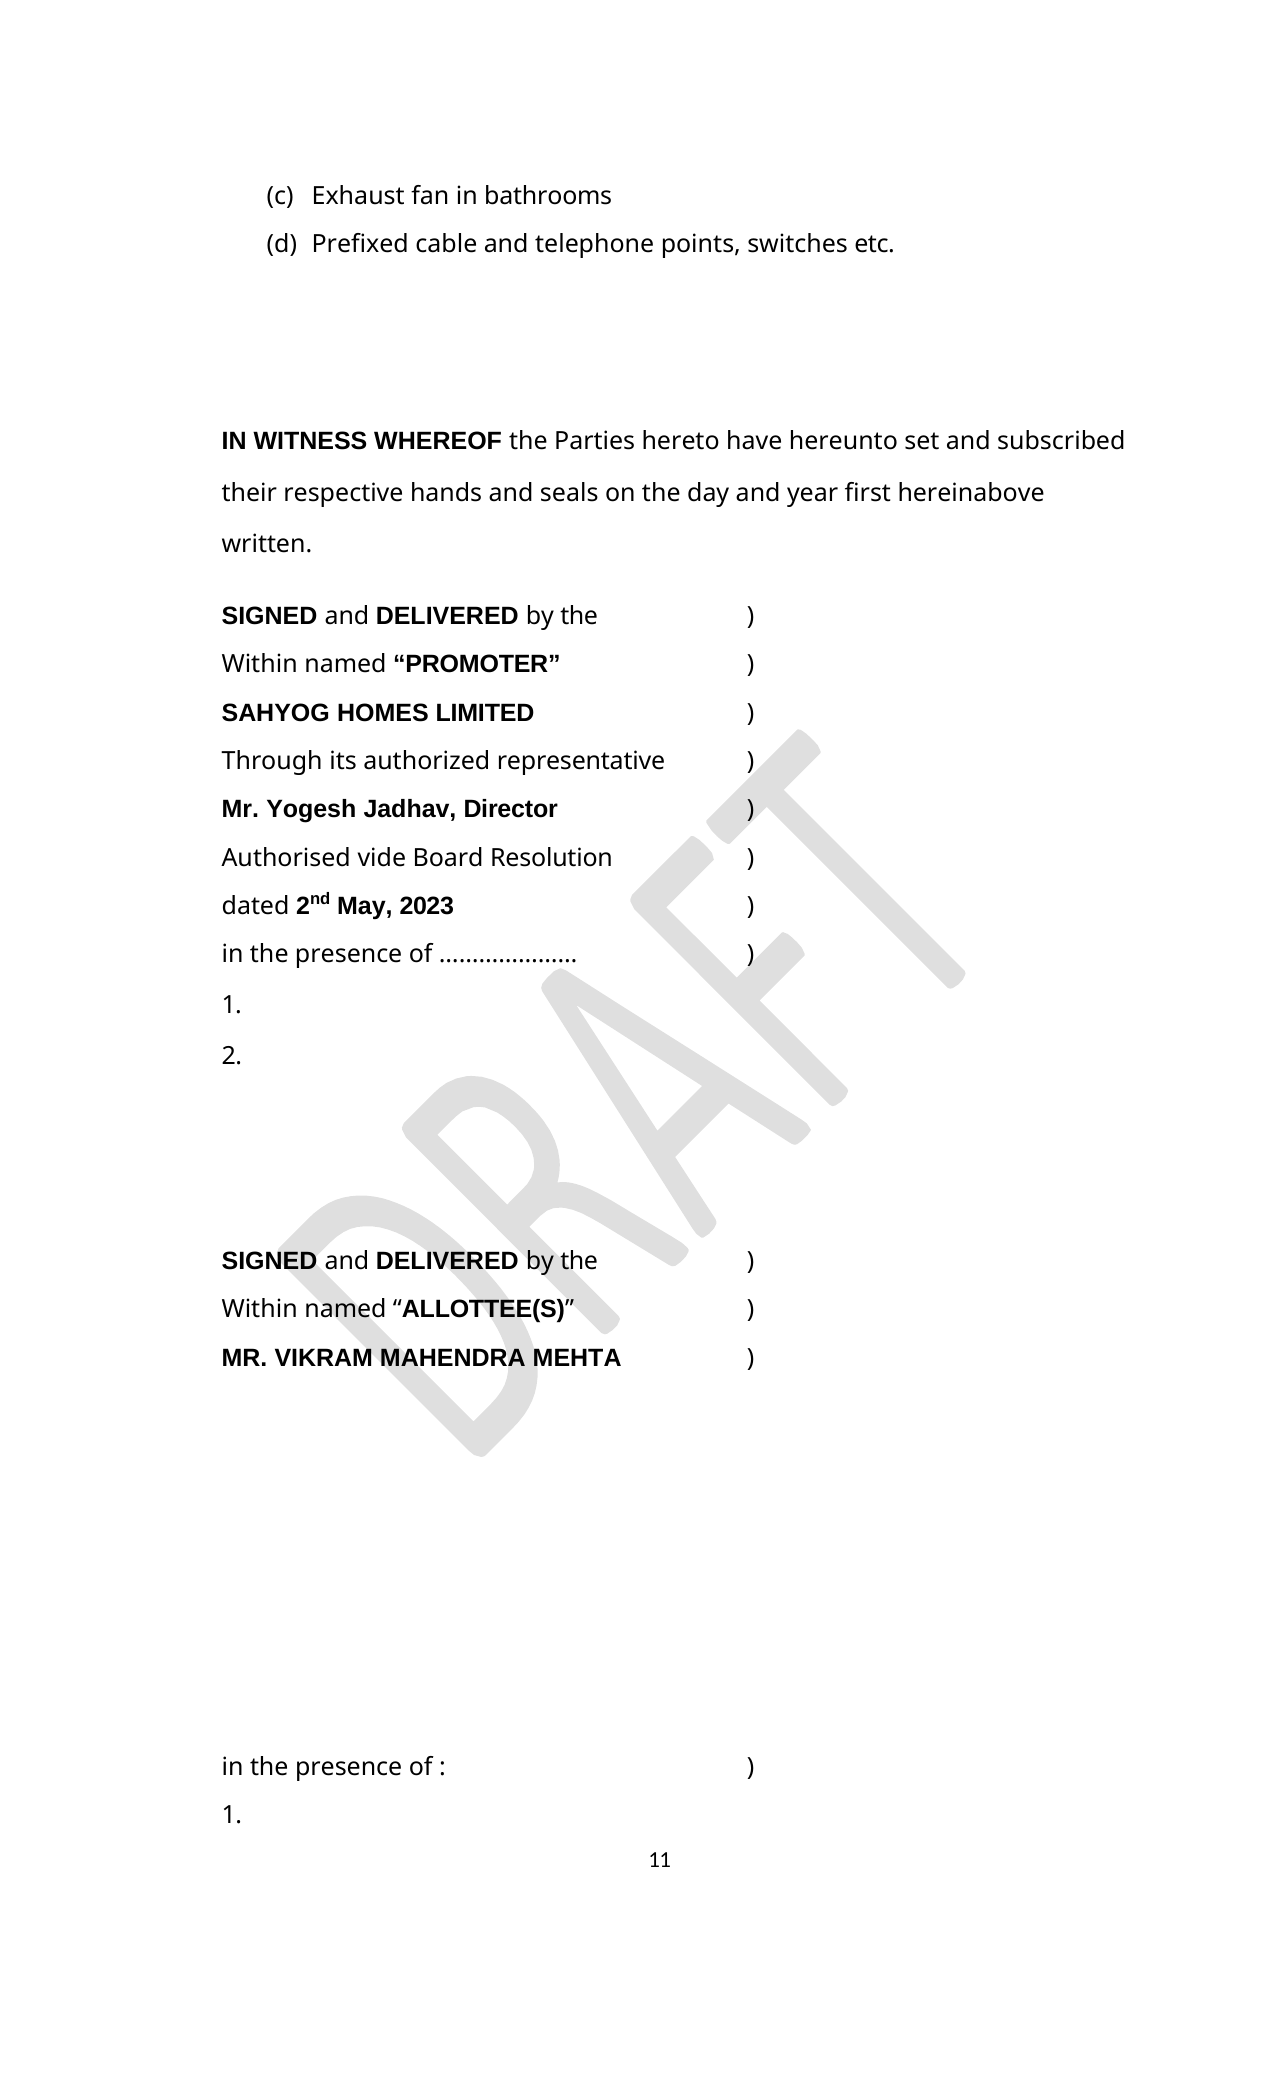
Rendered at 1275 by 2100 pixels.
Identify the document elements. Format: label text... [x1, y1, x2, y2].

text in the presence of : ) [221, 1748, 1131, 1782]
text SIGNED and DELIVERED by the ) [221, 1242, 1131, 1276]
text Within named “ALLOTTEE(S)” ) [221, 1291, 1131, 1325]
subtitle Mr. Yogesh Jadhav, Director ) [221, 791, 1131, 825]
text 1. [221, 1796, 1131, 1830]
list Prefixed cable and telephone points, switches etc. [266, 226, 1131, 260]
text 2. [221, 1038, 1131, 1072]
text in the presence of ………………… ) 1. [221, 936, 755, 1021]
text dated 2nd May, 2023 ) [221, 887, 1131, 922]
list Exhaust fan in bathrooms [266, 177, 1131, 211]
text Authorised vide Board Resolution ) [221, 839, 1131, 873]
text SIGNED and DELIVERED by the ) [221, 597, 1131, 631]
text Through its authorized representative ) [221, 743, 1131, 777]
text IN WITNESS WHEREOF the Parties hereto have hereunto set and subscribed their respective hands and seals on the day and year first hereinabove written. [221, 423, 1131, 559]
text Within named “PROMOTER” ) [221, 646, 1131, 680]
subtitle SAHYOG HOMES LIMITED ) [221, 694, 1131, 728]
subtitle MR. VIKRAM MAHENDRA MEHTA ) [221, 1339, 1131, 1373]
